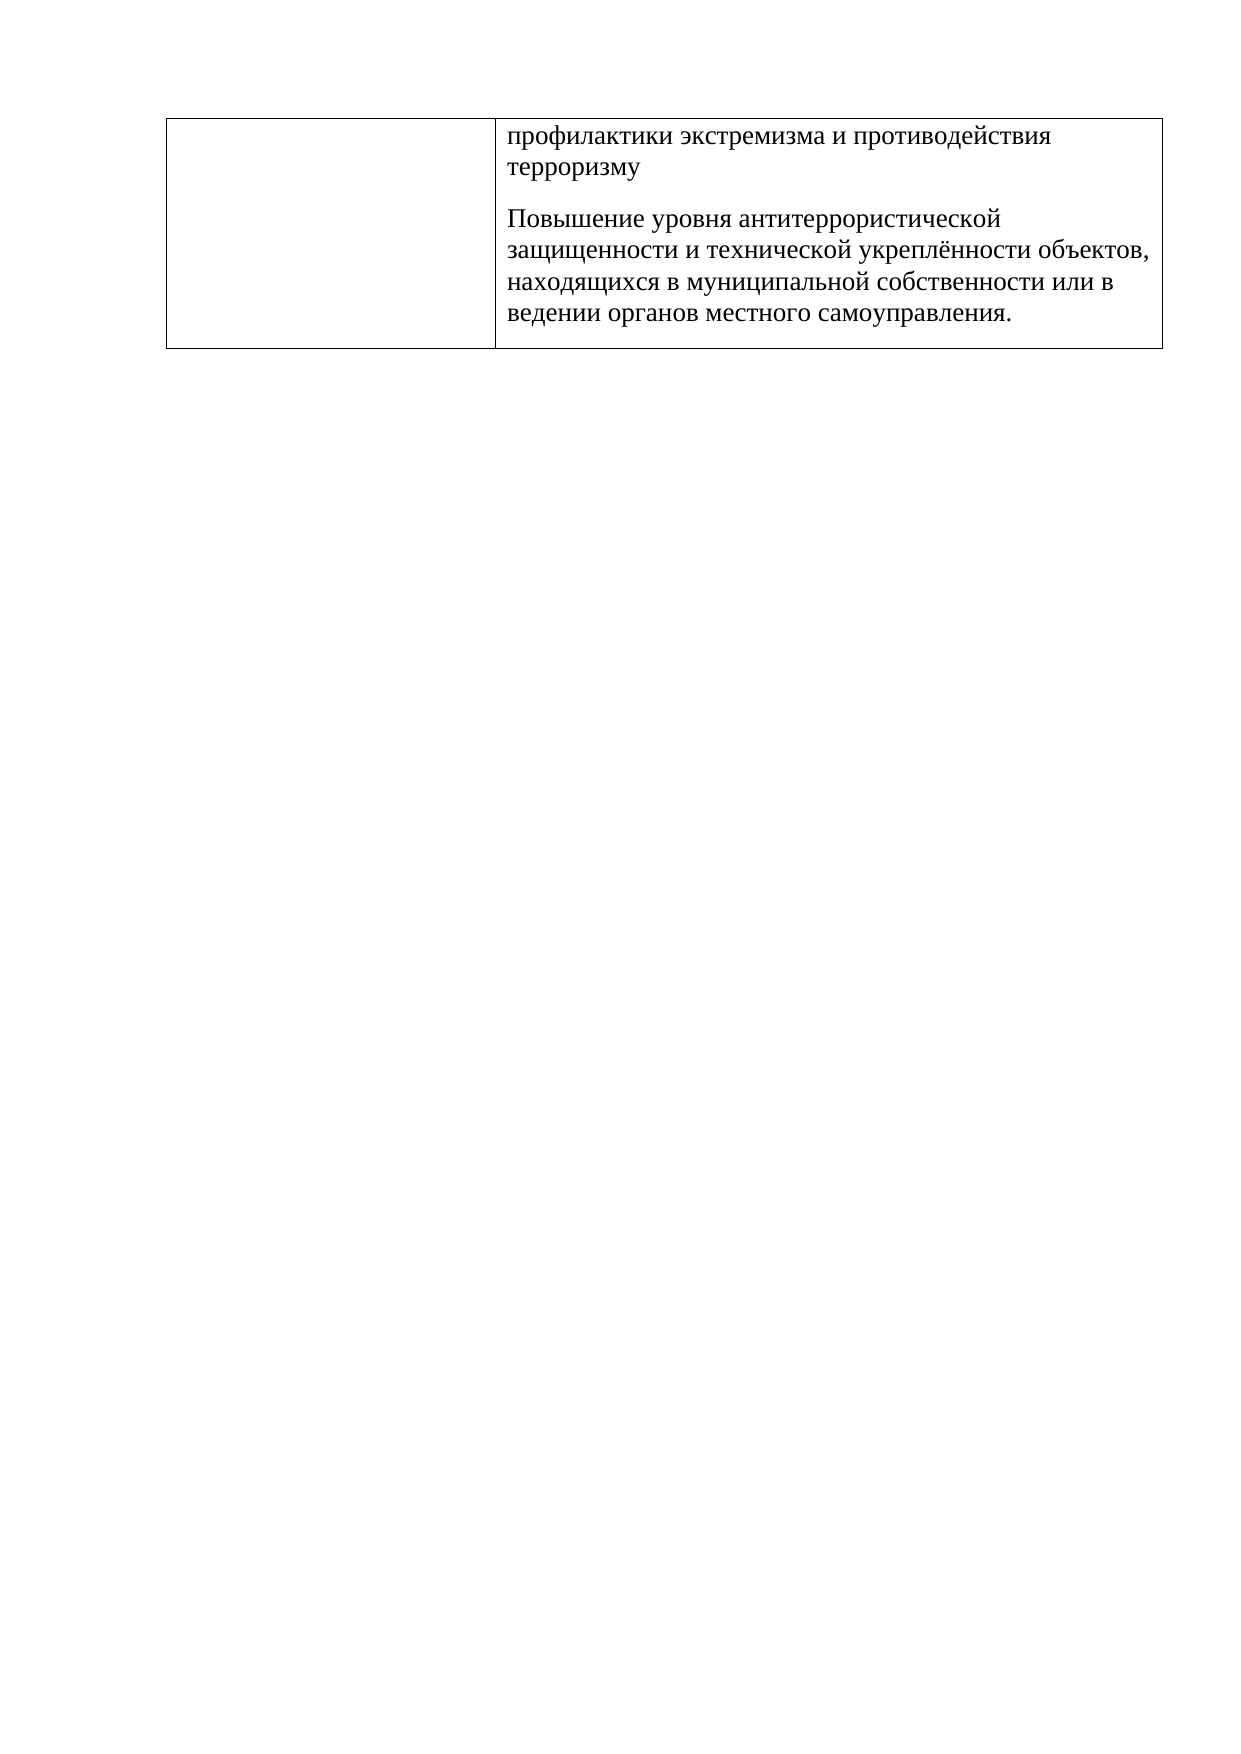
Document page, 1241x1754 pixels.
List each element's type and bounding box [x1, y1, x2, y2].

table_cell [496, 119, 1162, 348]
table_cell [167, 119, 495, 348]
